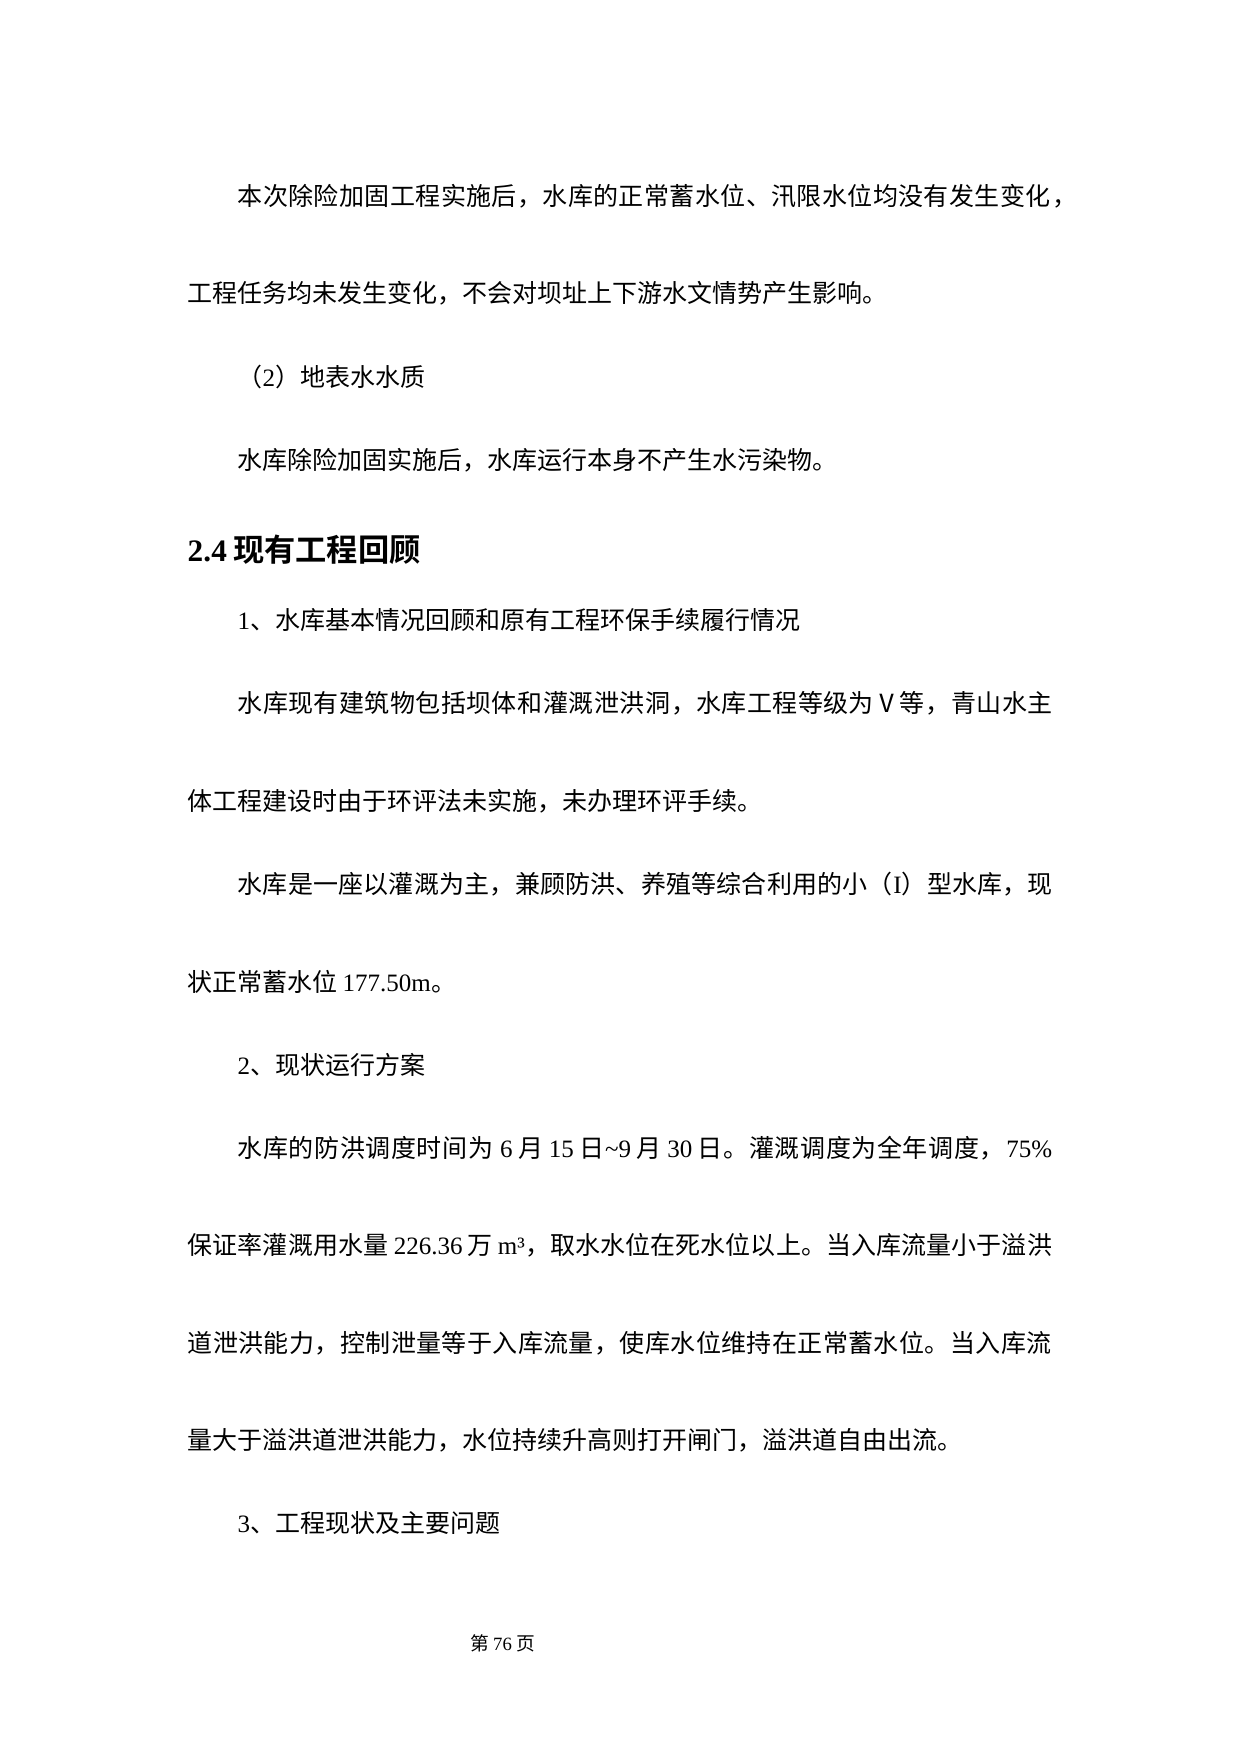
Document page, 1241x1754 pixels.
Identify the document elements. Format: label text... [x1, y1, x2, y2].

text 水库的防洪调度时间为6月15日~9月30日。灌溉调度为全年调度，75%保证率灌溉用水量226.36万m³，取水水位在死水位以上。当入库流量小于溢洪道泄洪能力，控制泄量等于入库流量，使库水位维持在正常蓄水位。当入库流量大于溢洪道泄洪能力，水位持续升高则打开闸门，溢洪道自由出流。 [187, 1114, 1053, 1471]
text 3、工程现状及主要问题 [187, 1489, 1053, 1554]
text 1、水库基本情况回顾和原有工程环保手续履行情况 [187, 586, 1053, 651]
text 水库现有建筑物包括坝体和灌溉泄洪洞，水库工程等级为Ⅴ等，青山水主体工程建设时由于环评法未实施，未办理环评手续。 [187, 669, 1053, 832]
text 2、现状运行方案 [187, 1031, 1053, 1096]
text 水库是一座以灌溉为主，兼顾防洪、养殖等综合利用的小（I）型水库，现状正常蓄水位177.50m。 [187, 850, 1053, 1013]
subtitle 2.4现有工程回顾 [187, 515, 1053, 580]
text 水库除险加固实施后，水库运行本身不产生水污染物。 [187, 426, 1053, 491]
text 本次除险加固工程实施后，水库的正常蓄水位、汛限水位均没有发生变化，工程任务均未发生变化，不会对坝址上下游水文情势产生影响。 [187, 162, 1053, 324]
text （2）地表水水质 [187, 343, 1053, 408]
